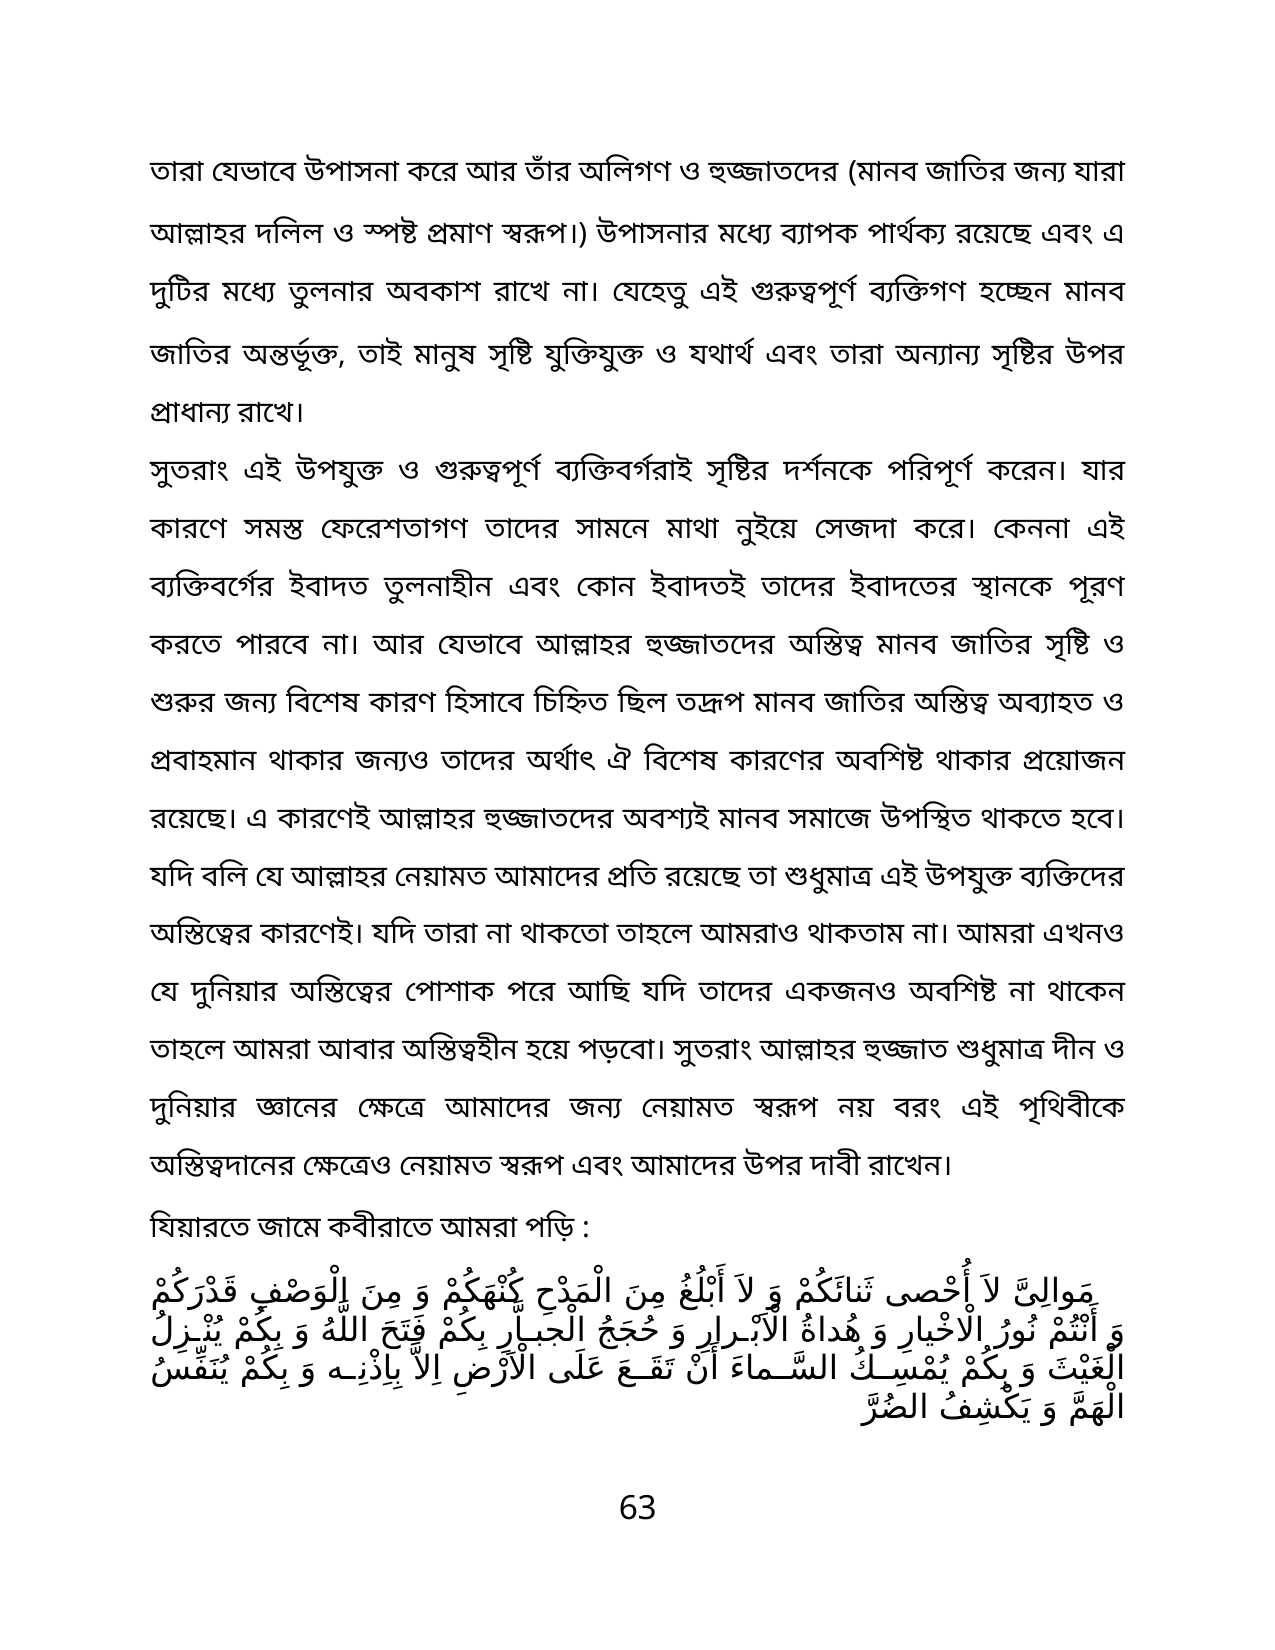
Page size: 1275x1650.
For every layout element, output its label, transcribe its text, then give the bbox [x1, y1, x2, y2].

text যিয়ারতে জামে কবীরাতে আমরা পড়ি : [150, 1207, 1125, 1250]
text مَوالِىَّ لاَ أُحْصى ثَنائَكُمْ وَ لاَ أَبْلُغُ مِنَ الْمَدْحِ كُنْهَكُمْ وَ مِنَ الْوَصْفِ قَدْرَكُمْ وَ أَنْتُمْ نُورُ الْاخْيارِ وَ هُداةُ الْاَبْرارِ وَ حُجَجُ الْجباَّرِ بِكُمْ فَتَحَ اللَّهُ وَ بِكُمْ يُنْزِلُ الْغَيْثَ وَ بِكُمْ يُمْسِكُ السَّماءَ أَنْ تَقَعَ عَلَى الْاَرْضِ اِلاَّ بِاِذْنِه وَ بِكُمْ يُنَفِّسُ الْهَمَّ وَ يَكْشِفُ الضُرَّ [150, 1271, 1125, 1427]
text সুতরাং এই উপযুক্ত ও গুরুত্বপূর্ণ ব্যক্তিবর্গরাই সৃষ্টির দর্শনকে পরিপূর্ণ করেন। যার কারণে সমস্ত ফেরেশতাগণ তাদের সামনে মাথা নুইয়ে সেজদা করে। কেননা এই ব্যক্তিবর্গের ইবাদত তুলনাহীন এবং কোন ইবাদতই তাদের ইবাদতের স্থানকে পূরণ করতে পারবে না। আর যেভাবে আল্লাহর হুজ্জাতদের অস্তিত্ব মানব জাতির সৃষ্টি ও শুরুর জন্য বিশেষ কারণ হিসাবে চিহ্নিত ছিল তদ্রূপ মানব জাতির অস্তিত্ব অব্যাহত ও প্রবাহমান থাকার জন্যও তাদের অর্থাৎ ঐ বিশেষ কারণের অবশিষ্ট থাকার প্রয়োজন রয়েছে। এ কারণেই আল্লাহর হুজ্জাতদের অবশ্যই মানব সমাজে উপস্থিত থাকতে হবে। যদি বলি যে আল্লাহর নেয়ামত আমাদের প্রতি রয়েছে তা শুধুমাত্র এই উপযুক্ত ব্যক্তিদের অস্তিত্বের কারণেই। যদি তারা না থাকতো তাহলে আমরাও থাকতাম না। আমরা এখনও যে দুনিয়ার অস্তিত্বের পোশাক পরে আছি যদি তাদের একজনও অবশিষ্ট না থাকেন তাহলে আমরা আবার অস্তিত্বহীন হয়ে পড়বো। সুতরাং আল্লাহর হুজ্জাত শুধুমাত্র দীন ও দুনিয়ার জ্ঞানের ক্ষেত্রে আমাদের জন্য নেয়ামত স্বরূপ নয় বরং এই পৃথিবীকে অস্তিত্বদানের ক্ষেত্রেও নেয়ামত স্বরূপ এবং আমাদের উপর দাবী রাখেন। [150, 454, 1125, 1187]
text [150, 150, 1125, 434]
